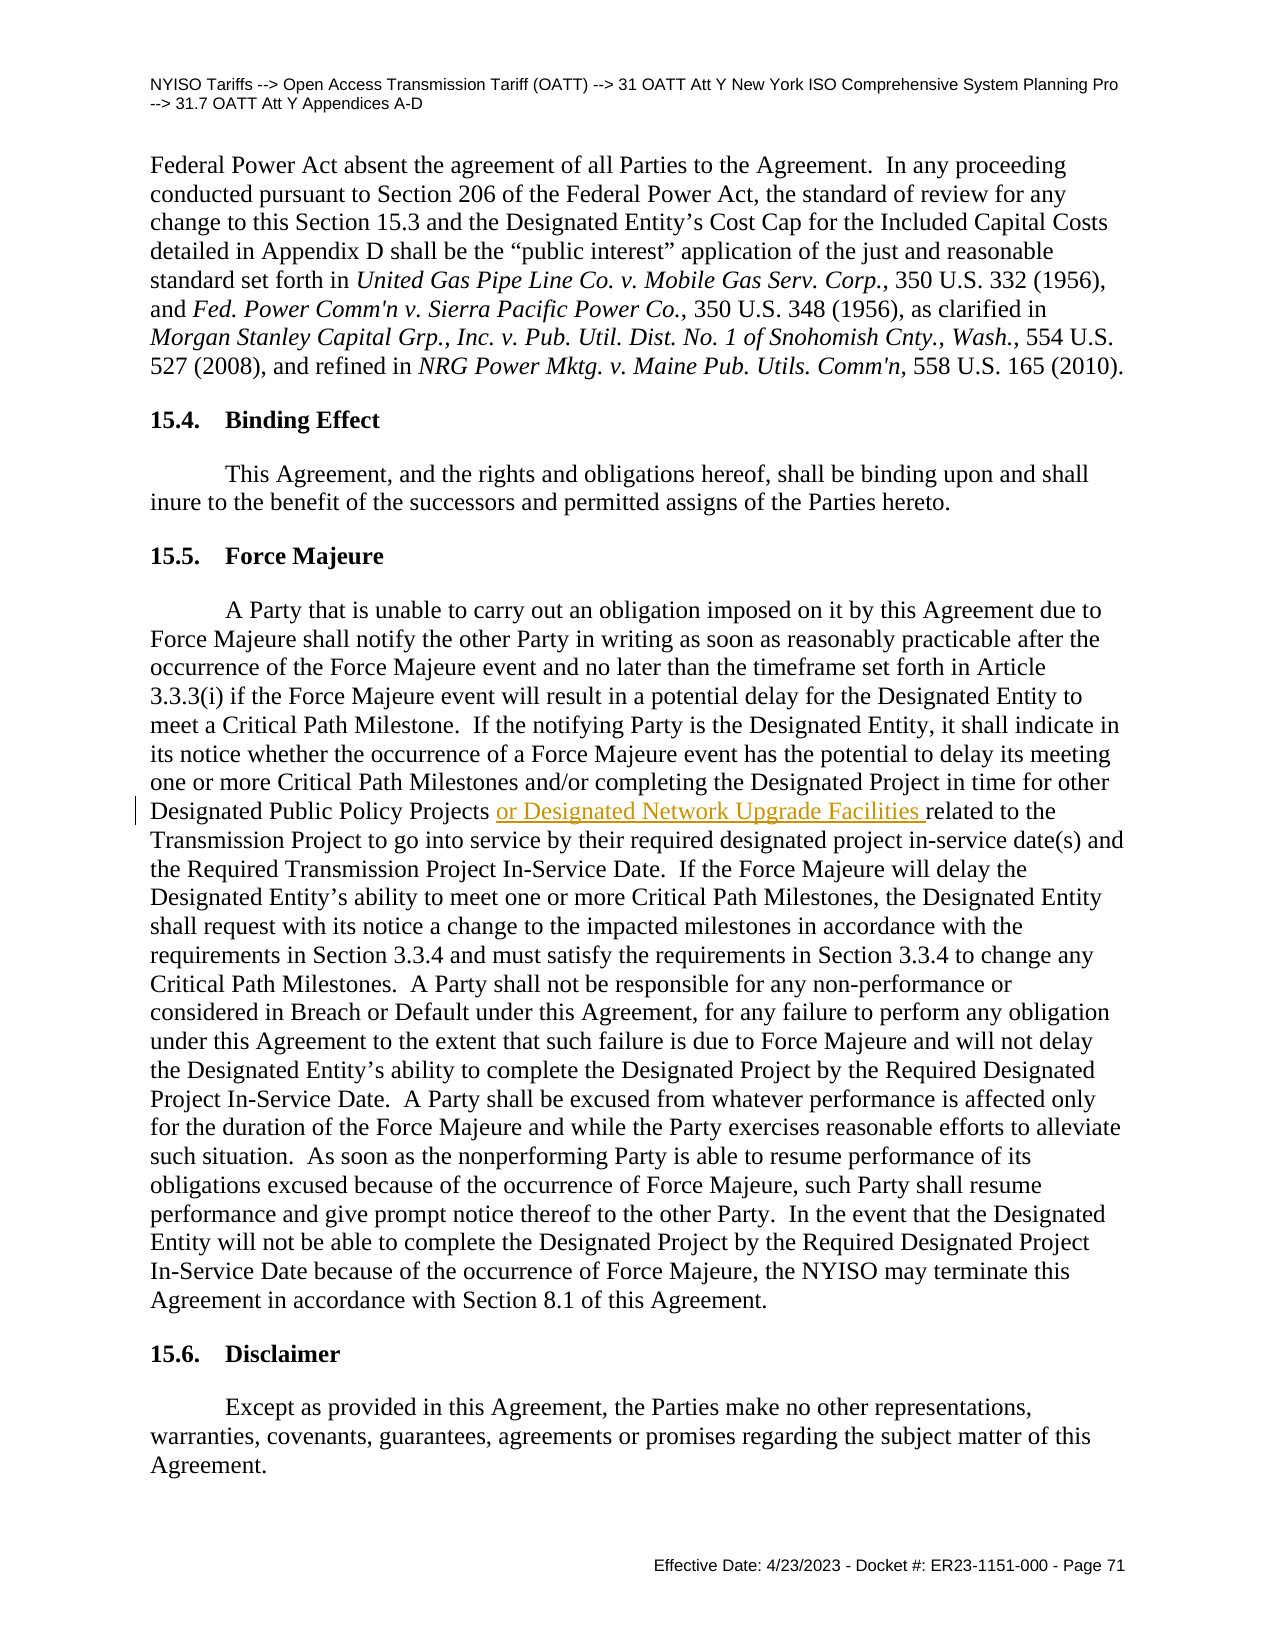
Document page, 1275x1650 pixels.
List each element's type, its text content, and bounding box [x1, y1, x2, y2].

text 15.4. Binding Effect [150, 405, 1162, 434]
text A Party that is unable to carry out an obligation imposed on it by this Agreement due to Force Majeure shall notify the other Party in writing as soon as reasonably practicable after the occurrence of the Force Majeure event and no later than the timeframe set forth in Article 3.3.3(i) if the Force Majeure event will result in a potential delay for the Designated Entity to meet a Critical Path Milestone. If the notifying Party is the Designated Entity, it shall indicate in its notice whether the occurrence of a Force Majeure event has the potential to delay its meeting one or more Critical Path Milestones and/or completing the Designated Project in time for other Designated Public Policy Projects related to the Transmission Project to go into service by their required designated project in-service date(s) and the Required Transmission Project In-Service Date. If the Force Majeure will delay the Designated Entity’s ability to meet one or more Critical Path Milestones, the Designated Entity shall request with its notice a change to the impacted milestones in accordance with the requirements in Section 3.3.4 and must satisfy the requirements in Section 3.3.4 to change any Critical Path Milestones. A Party shall not be responsible for any non-performance or considered in Breach or Default under this Agreement, for any failure to perform any obligation under this Agreement to the extent that such failure is due to Force Majeure and will not delay the Designated Entity’s ability to complete the Designated Project by the Required Designated Project In-Service Date. A Party shall be excused from whatever performance is affected only for the duration of the Force Majeure and while the Party exercises reasonable efforts to alleviate such situation. As soon as the nonperforming Party is able to resume performance of its obligations excused because of the occurrence of Force Majeure, such Party shall resume performance and give prompt notice thereof to the other Party. In the event that the Designated Entity will not be able to complete the Designated Project by the Required Designated Project In-Service Date because of the occurrence of Force Majeure, the NYISO may terminate this Agreement in accordance with Section 8.1 of this Agreement. [150, 595, 1125, 1314]
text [150, 150, 1125, 380]
text 15.5. Force Majeure [150, 541, 1162, 570]
text 15.6. Disclaimer [150, 1339, 1162, 1367]
text This Agreement, and the rights and obligations hereof, shall be binding upon and shall inure to the benefit of the successors and permitted assigns of the Parties hereto. [150, 459, 1125, 516]
text Except as provided in this Agreement, the Parties make no other representations, warranties, covenants, guarantees, agreements or promises regarding the subject matter of this Agreement. [150, 1392, 1125, 1479]
